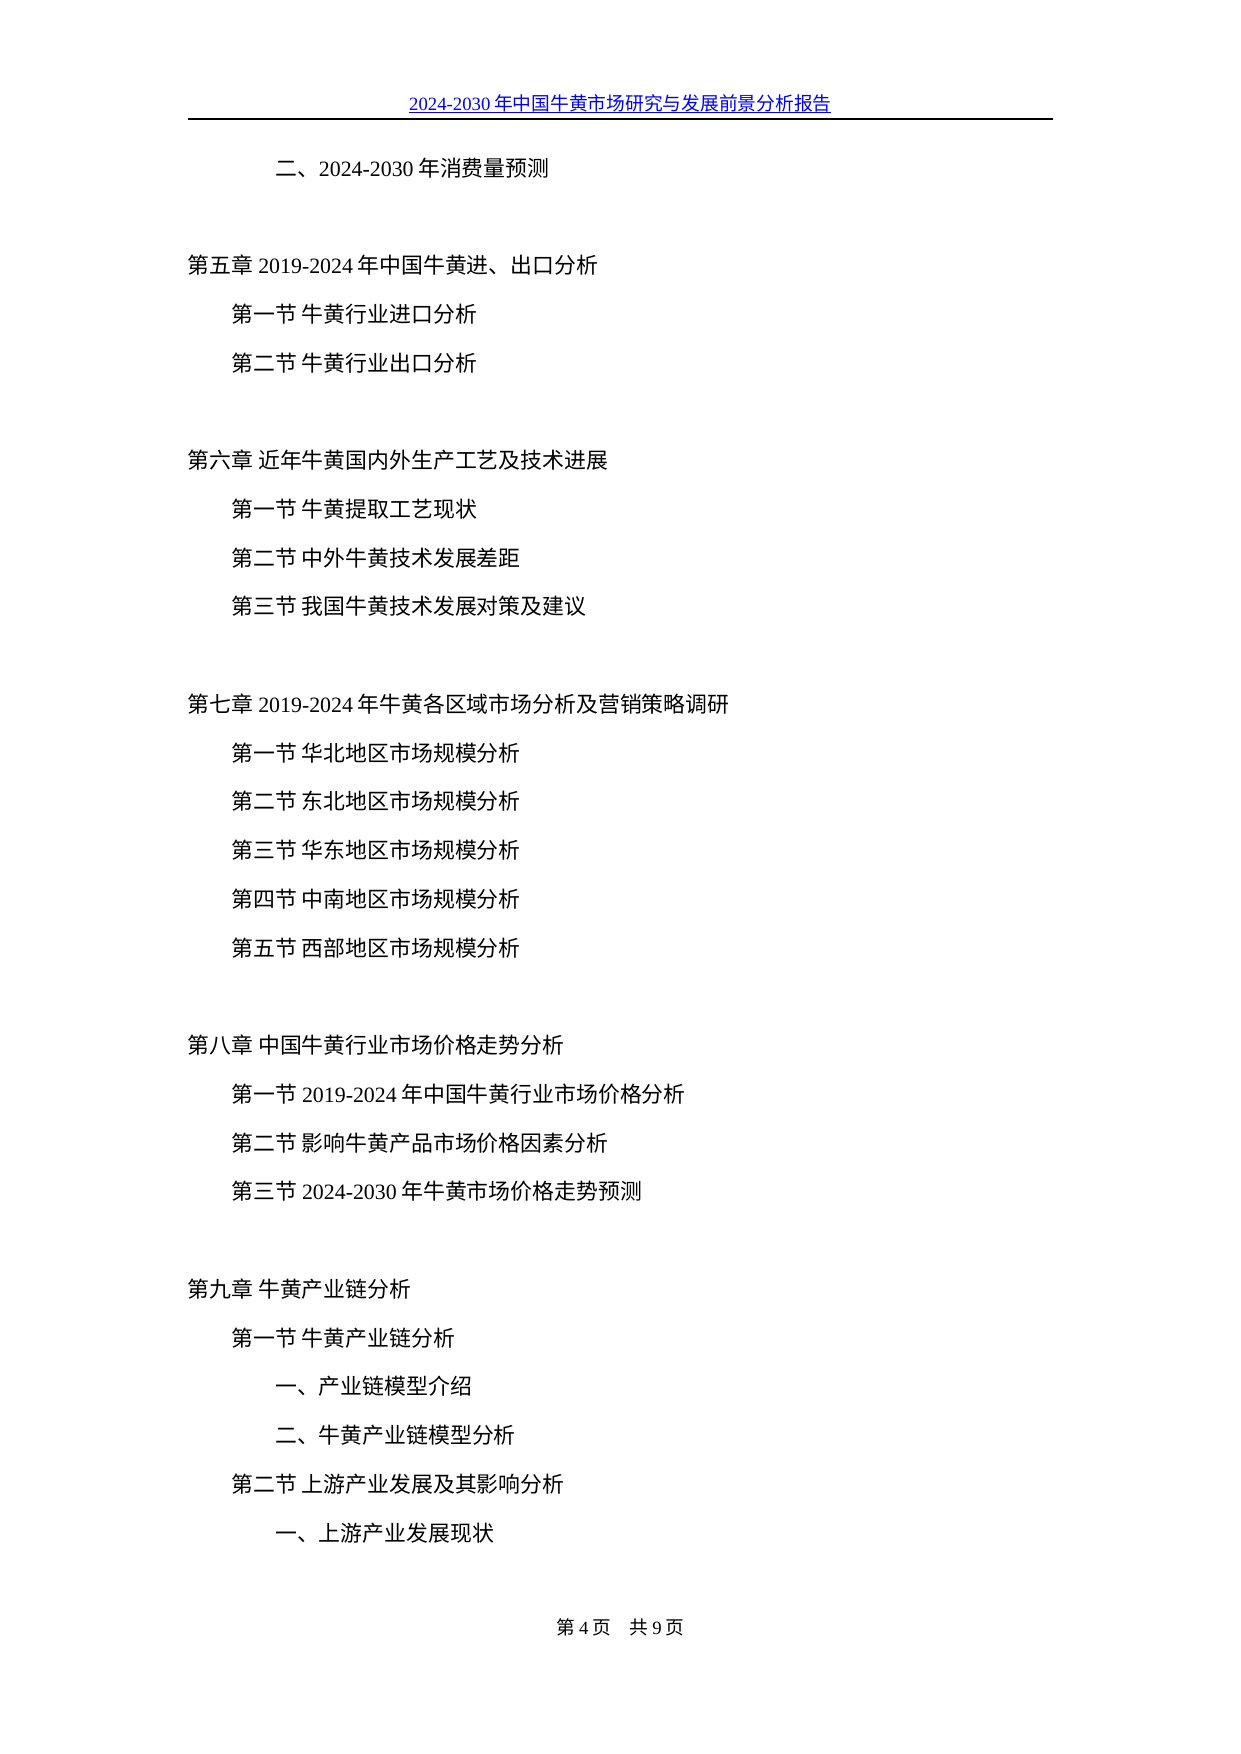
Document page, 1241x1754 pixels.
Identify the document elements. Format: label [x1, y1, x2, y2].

text [187, 150, 1053, 1548]
